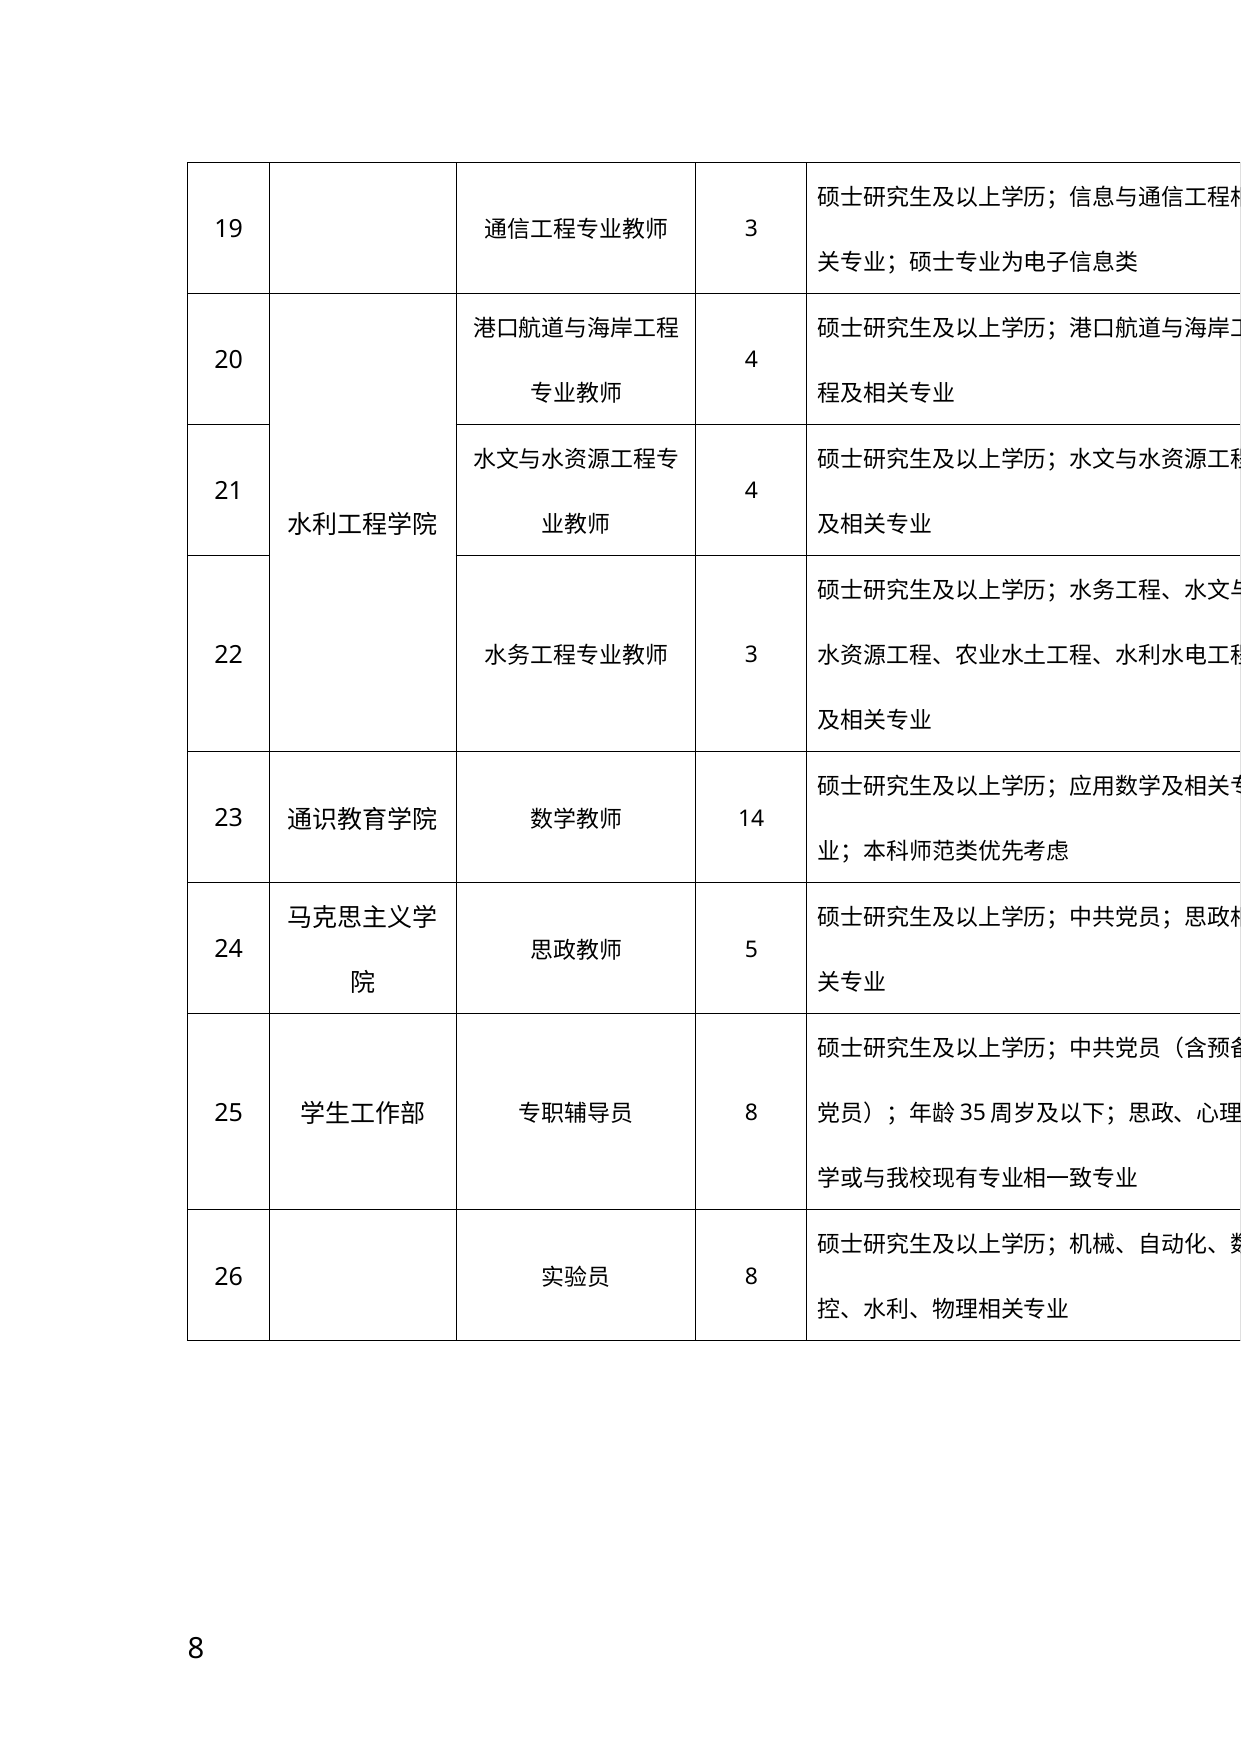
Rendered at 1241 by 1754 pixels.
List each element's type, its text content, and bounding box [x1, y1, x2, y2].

table_cell 马克思主义学院 [270, 883, 456, 1013]
table_cell 港口航道与海岸工程专业教师 [457, 294, 695, 424]
table_cell 专职辅导员 [457, 1014, 695, 1209]
table_cell 24 [188, 883, 269, 1013]
table_cell 硕士研究生及以上学历；中共党员（含预备党员）；年龄35周岁及以下；思政、心理学或与我校现有专业相一致专业 [807, 1014, 1240, 1209]
table_cell 22 [188, 556, 269, 751]
table_cell 19 [188, 163, 269, 293]
table_cell 23 [188, 752, 269, 882]
table_cell 25 [188, 1014, 269, 1209]
table_cell 4 [696, 425, 806, 555]
table_cell 硕士研究生及以上学历；水务工程、水文与水资源工程、农业水土工程、水利水电工程及相关专业 [807, 556, 1240, 751]
table_cell 水利工程学院 [270, 294, 456, 751]
table_cell 3 [696, 163, 806, 293]
table_cell 硕士研究生及以上学历；港口航道与海岸工程及相关专业 [807, 294, 1240, 424]
table_cell 水务工程专业教师 [457, 556, 695, 751]
table_cell [270, 1210, 456, 1340]
table_cell 硕士研究生及以上学历；信息与通信工程相关专业；硕士专业为电子信息类 [807, 163, 1240, 293]
table_cell 数学教师 [457, 752, 695, 882]
table_cell 3 [696, 556, 806, 751]
table_cell 思政教师 [457, 883, 695, 1013]
table_cell 通信工程专业教师 [457, 163, 695, 293]
table_cell 硕士研究生及以上学历；中共党员；思政相关专业 [807, 883, 1240, 1013]
table_cell 26 [188, 1210, 269, 1340]
table_cell 硕士研究生及以上学历；应用数学及相关专业；本科师范类优先考虑 [807, 752, 1240, 882]
table_cell 8 [696, 1014, 806, 1209]
table_cell 学生工作部 [270, 1014, 456, 1209]
table_cell 21 [188, 425, 269, 555]
table_cell 8 [696, 1210, 806, 1340]
table_cell 14 [696, 752, 806, 882]
table_cell 4 [696, 294, 806, 424]
table_cell 实验员 [457, 1210, 695, 1340]
table_cell 通识教育学院 [270, 752, 456, 882]
table_cell 硕士研究生及以上学历；水文与水资源工程及相关专业 [807, 425, 1240, 555]
table_cell 水文与水资源工程专业教师 [457, 425, 695, 555]
table_cell 20 [188, 294, 269, 424]
table_cell 硕士研究生及以上学历；机械、自动化、数控、水利、物理相关专业 [807, 1210, 1240, 1340]
table_cell 5 [696, 883, 806, 1013]
